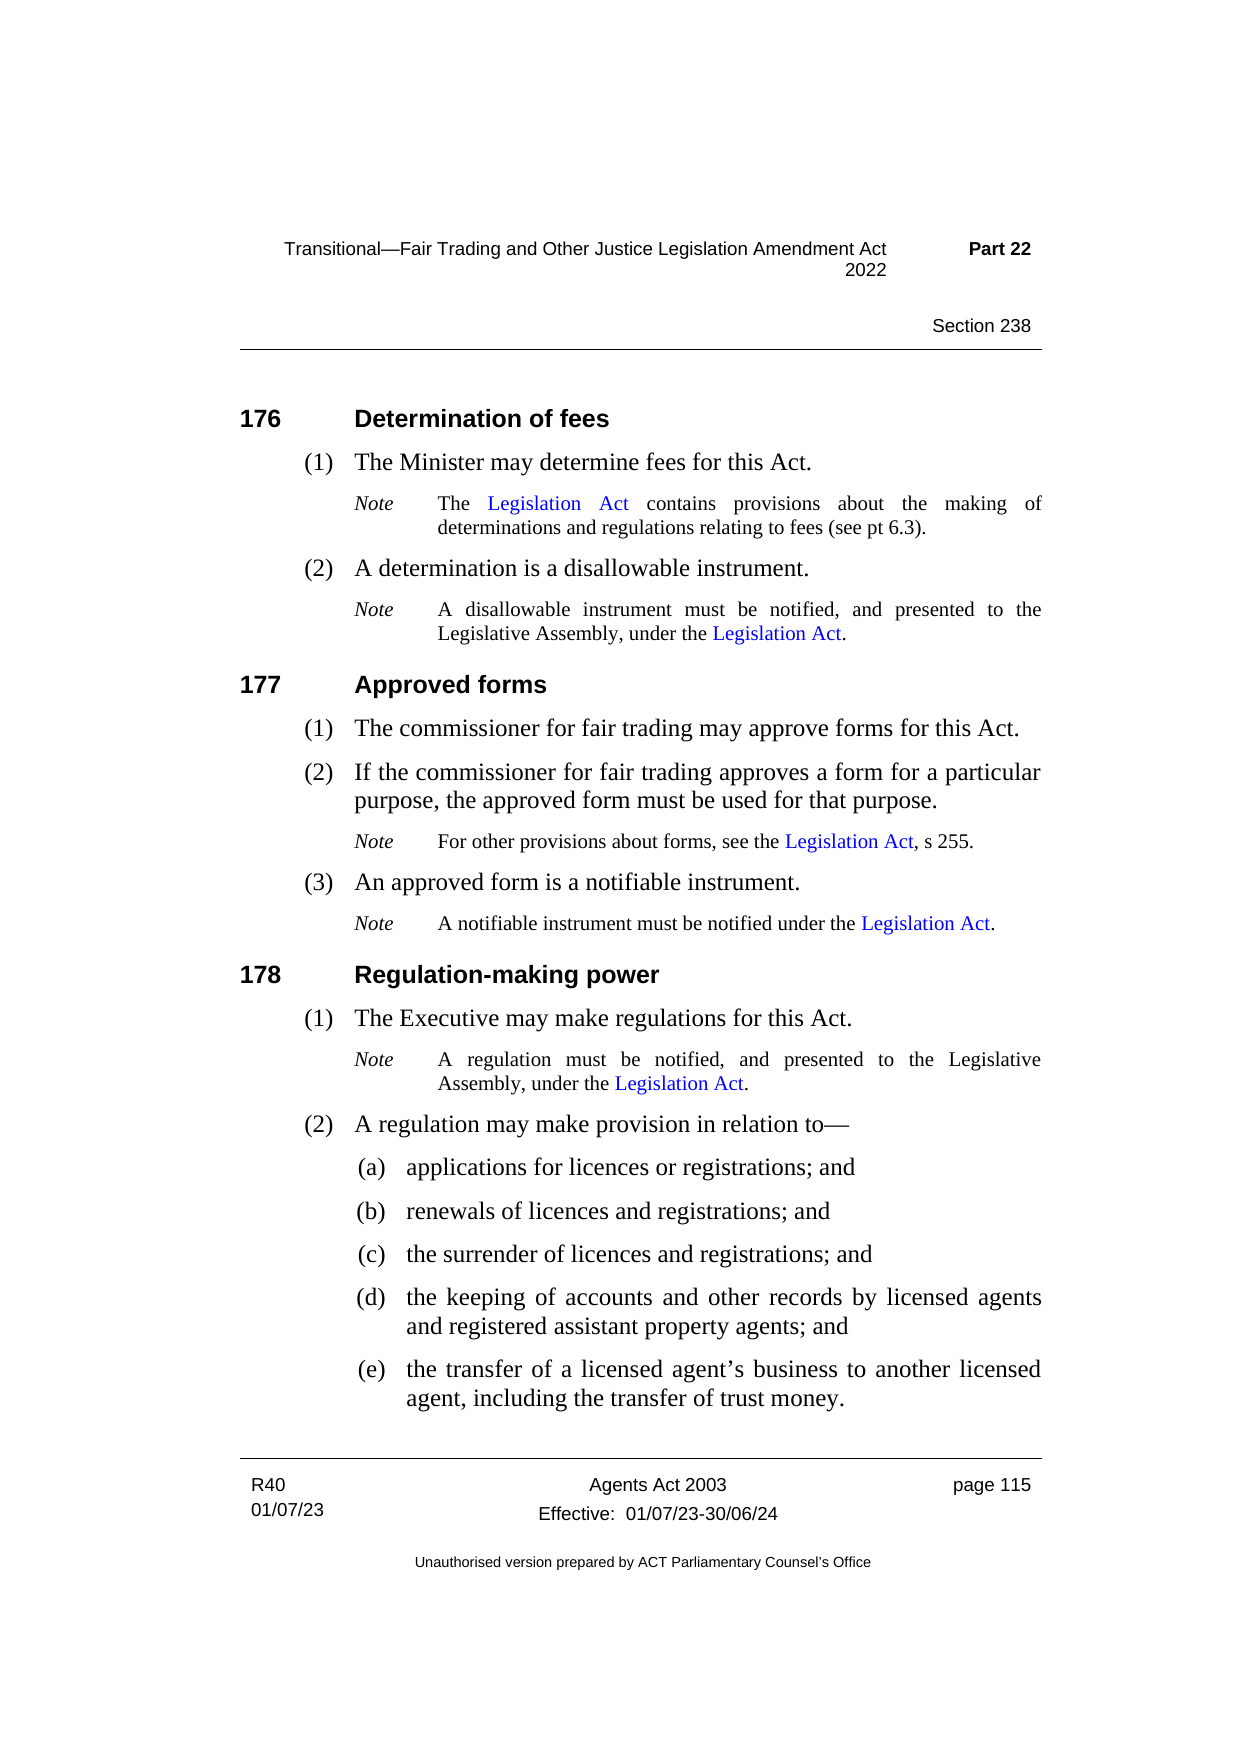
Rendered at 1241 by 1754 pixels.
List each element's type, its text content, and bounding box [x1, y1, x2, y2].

text (1) The Minister may determine fees for this Act. [239, 447, 1042, 476]
text Note A disallowable instrument must be notified, and presented to the Legislative Assembly, under the Legislation Act. [354, 597, 1042, 645]
text Note For other provisions about forms, see the Legislation Act, s 255. [354, 829, 1042, 853]
text Note The Legislation Act contains provisions about the making of determinations and regulations relating to fees (see pt 6.3). [354, 491, 1042, 539]
text (1) The Executive may make regulations for this Act. [239, 1003, 1042, 1032]
text (3) An approved form is a notifiable instrument. [239, 867, 1042, 896]
text 178 Regulation-making power [239, 960, 1042, 988]
text (e) the transfer of a licensed agent’s business to another licensed agent, including the transfer of trust money. [239, 1354, 1042, 1412]
text Note A notifiable instrument must be notified under the Legislation Act. [354, 911, 1042, 935]
text (2) A determination is a disallowable instrument. [239, 553, 1042, 582]
text Note A regulation must be notified, and presented to the Legislative Assembly, under the Legislation Act. [354, 1046, 1042, 1094]
text (2) A regulation may make provision in relation to— [239, 1109, 1042, 1138]
text (a) applications for licences or registrations; and [239, 1152, 1042, 1181]
text 177 Approved forms [239, 670, 1042, 699]
text 176 Determination of fees [239, 404, 1042, 433]
text (d) the keeping of accounts and other records by licensed agents and registered assistant property agents; and [239, 1282, 1042, 1340]
text (c) the surrender of licences and registrations; and [239, 1239, 1042, 1268]
text (1) The commissioner for fair trading may approve forms for this Act. [239, 713, 1042, 742]
text (2) If the commissioner for fair trading approves a form for a particular purpose, the approved form must be used for that purpose. [239, 757, 1042, 814]
text (b) renewals of licences and registrations; and [239, 1196, 1042, 1224]
